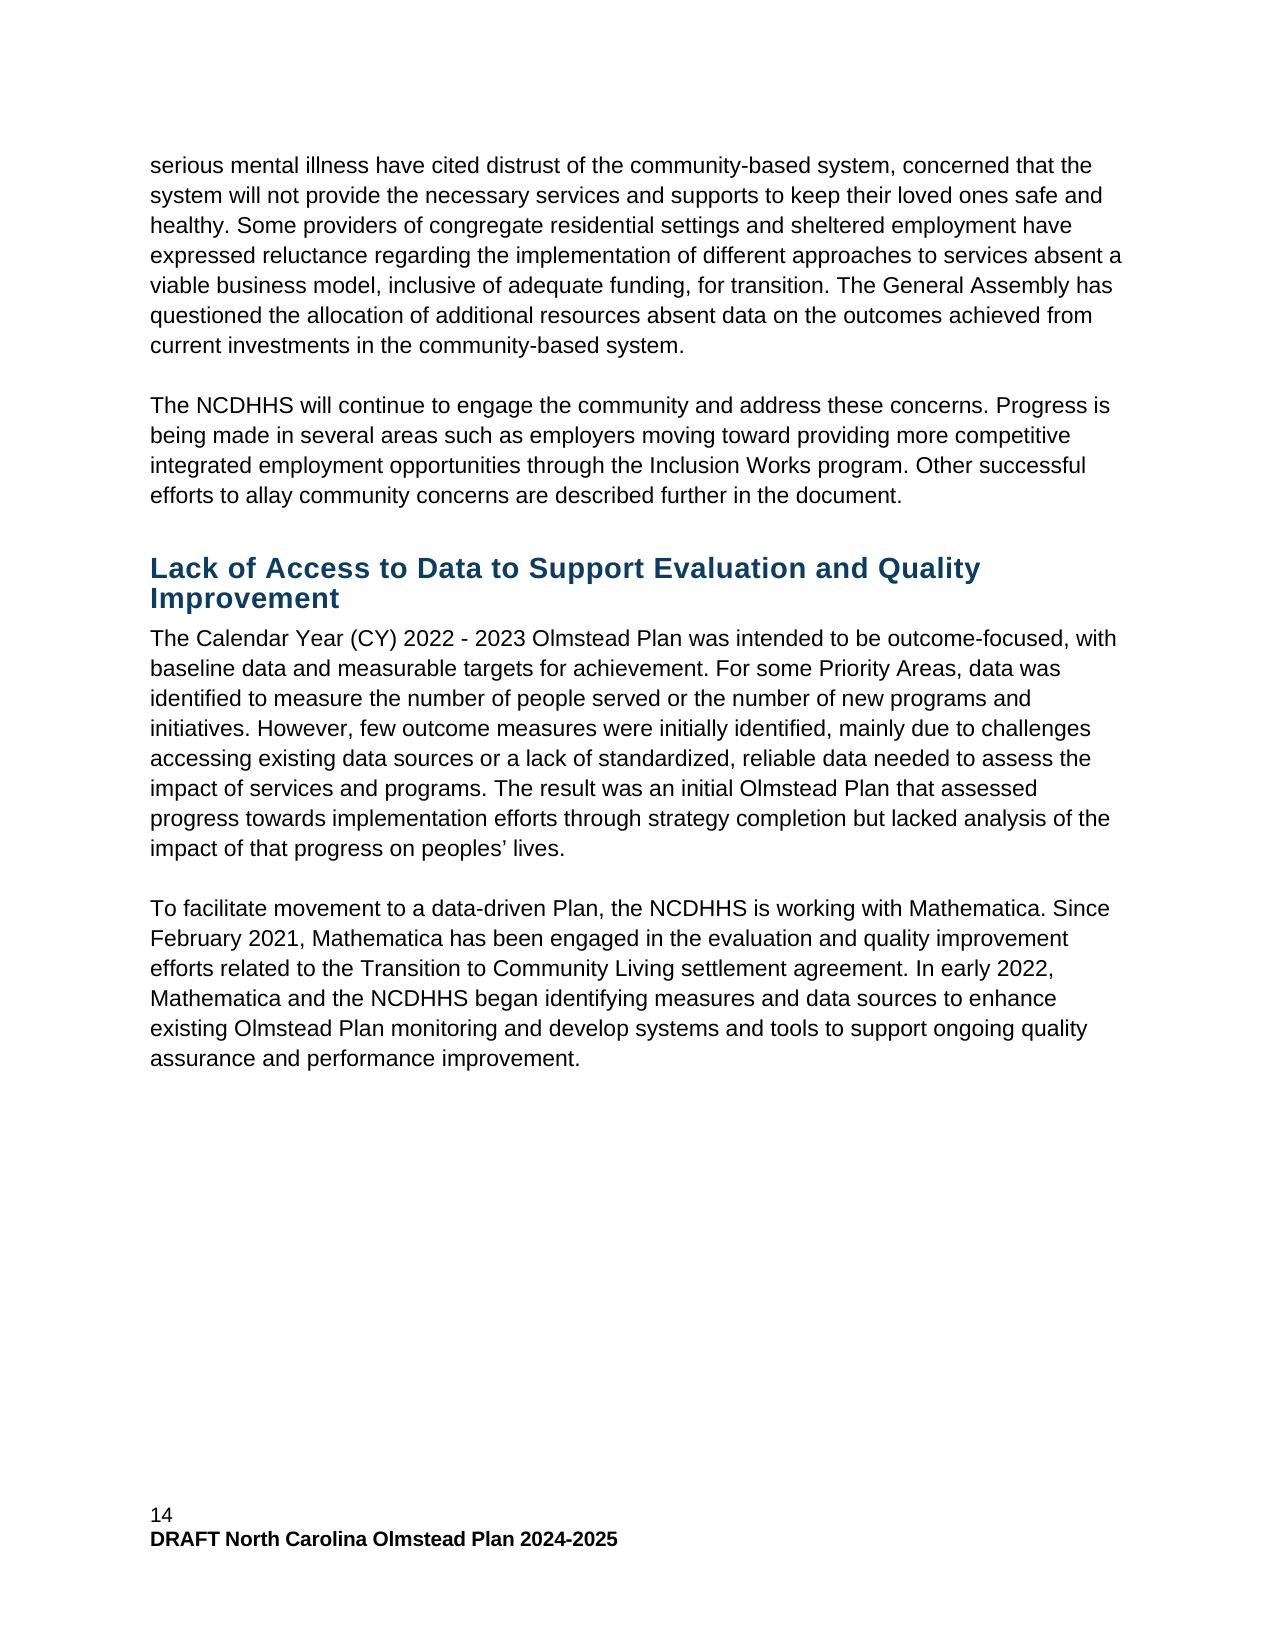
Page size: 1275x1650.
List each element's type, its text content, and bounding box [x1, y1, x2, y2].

text To facilitate movement to a data-driven Plan, the NCDHHS is working with Mathematica. Since February 2021, Mathematica has been engaged in the evaluation and quality improvement efforts related to the Transition to Community Living settlement agreement. In early 2022, Mathematica and the NCDHHS began identifying measures and data sources to enhance existing Olmstead Plan monitoring and develop systems and tools to support ongoing quality assurance and performance improvement. [150, 892, 1125, 1072]
subtitle Lack of Access to Data to Support Evaluation and Quality Improvement [150, 555, 1125, 615]
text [150, 150, 1125, 360]
text The Calendar Year (CY) 2022 - 2023 Olmstead Plan was intended to be outcome-focused, with baseline data and measurable targets for achievement. For some Priority Areas, data was identified to measure the number of people served or the number of new programs and initiatives. However, few outcome measures were initially identified, mainly due to challenges accessing existing data sources or a lack of standardized, reliable data needed to assess the impact of services and programs. The result was an initial Olmstead Plan that assessed progress towards implementation efforts through strategy completion but lacked analysis of the impact of that progress on peoples’ lives. [150, 622, 1125, 862]
text The NCDHHS will continue to engage the community and address these concerns. Progress is being made in several areas such as employers moving toward providing more competitive integrated employment opportunities through the Inclusion Works program. Other successful efforts to allay community concerns are described further in the document. [150, 390, 1125, 510]
